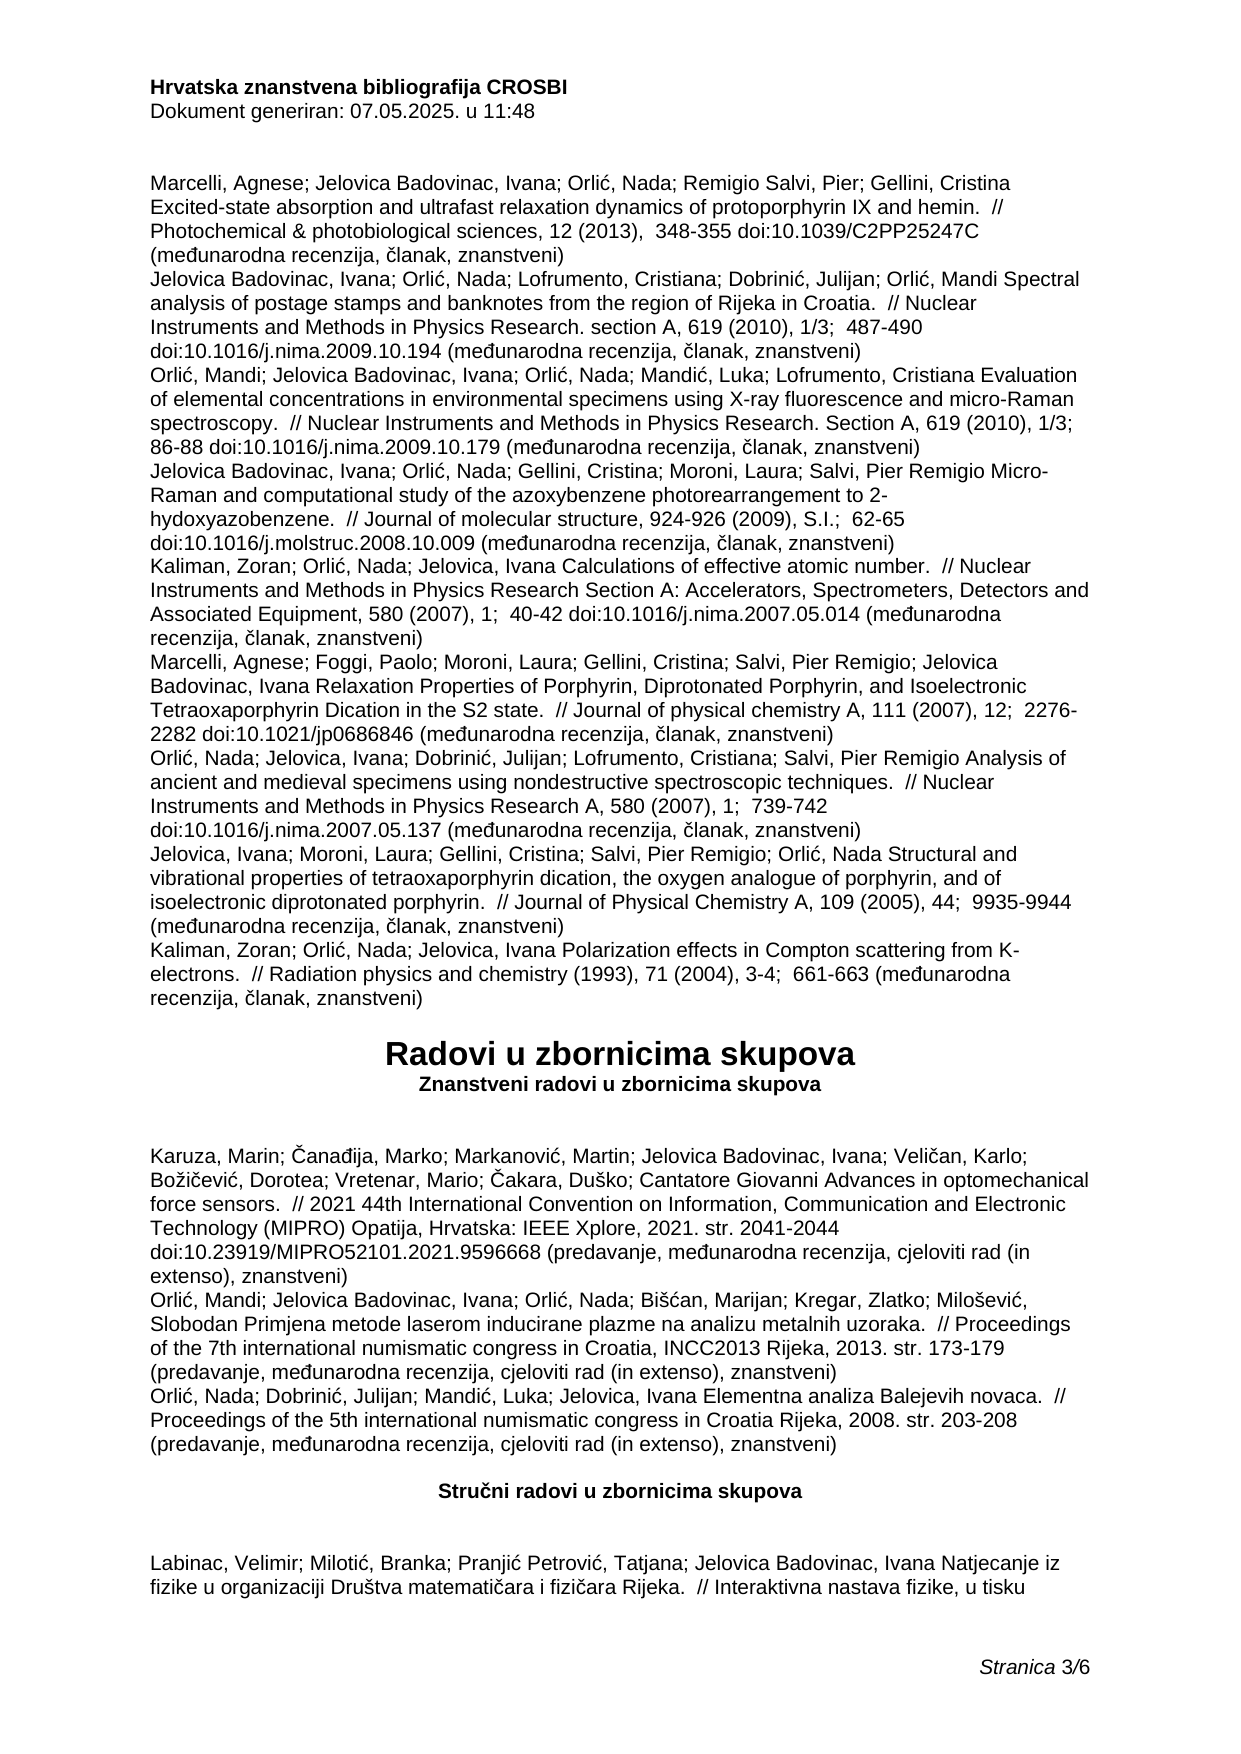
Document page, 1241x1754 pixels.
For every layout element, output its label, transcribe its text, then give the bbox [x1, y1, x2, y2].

subtitle Znanstveni radovi u zbornicima skupova [150, 1072, 1090, 1096]
text Marcelli, Agnese; Foggi, Paolo; Moroni, Laura; Gellini, Cristina; Salvi, Pier Remigio; Jelovica Badovinac, Ivana [150, 650, 1090, 746]
text Orlić, Nada; Jelovica, Ivana; Dobrinić, Julijan; Lofrumento, Cristiana; Salvi, Pier Remigio [150, 746, 1090, 842]
text Marcelli, Agnese; Jelovica Badovinac, Ivana; Orlić, Nada; Remigio Salvi, Pier; Gellini, Cristina [150, 171, 1090, 267]
text Jelovica, Ivana; Moroni, Laura; Gellini, Cristina; Salvi, Pier Remigio; Orlić, Nada [150, 842, 1090, 938]
text Orlić, Mandi; Jelovica Badovinac, Ivana; Orlić, Nada; Mandić, Luka; Lofrumento, Cristiana [150, 363, 1090, 458]
text Kaliman, Zoran; Orlić, Nada; Jelovica, Ivana [150, 554, 1090, 650]
text Orlić, Nada; Dobrinić, Julijan; Mandić, Luka; Jelovica, Ivana [150, 1383, 1090, 1455]
subtitle Radovi u zbornicima skupova [150, 1033, 1090, 1072]
subtitle Stručni radovi u zbornicima skupova [150, 1479, 1090, 1503]
text Karuza, Marin; Čanađija, Marko; Markanović, Martin; Jelovica Badovinac, Ivana; Veličan, Karlo; Božičević, Dorotea; Vretenar, Mario; Čakara, Duško; Cantatore Giovanni [150, 1144, 1090, 1288]
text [150, 1551, 1090, 1599]
text Orlić, Mandi; Jelovica Badovinac, Ivana; Orlić, Nada; Bišćan, Marijan; Kregar, Zlatko; Milošević, Slobodan [150, 1288, 1090, 1383]
text Jelovica Badovinac, Ivana; Orlić, Nada; Lofrumento, Cristiana; Dobrinić, Julijan; Orlić, Mandi [150, 267, 1090, 363]
text Jelovica Badovinac, Ivana; Orlić, Nada; Gellini, Cristina; Moroni, Laura; Salvi, Pier Remigio [150, 458, 1090, 554]
text Kaliman, Zoran; Orlić, Nada; Jelovica, Ivana [150, 938, 1090, 1009]
